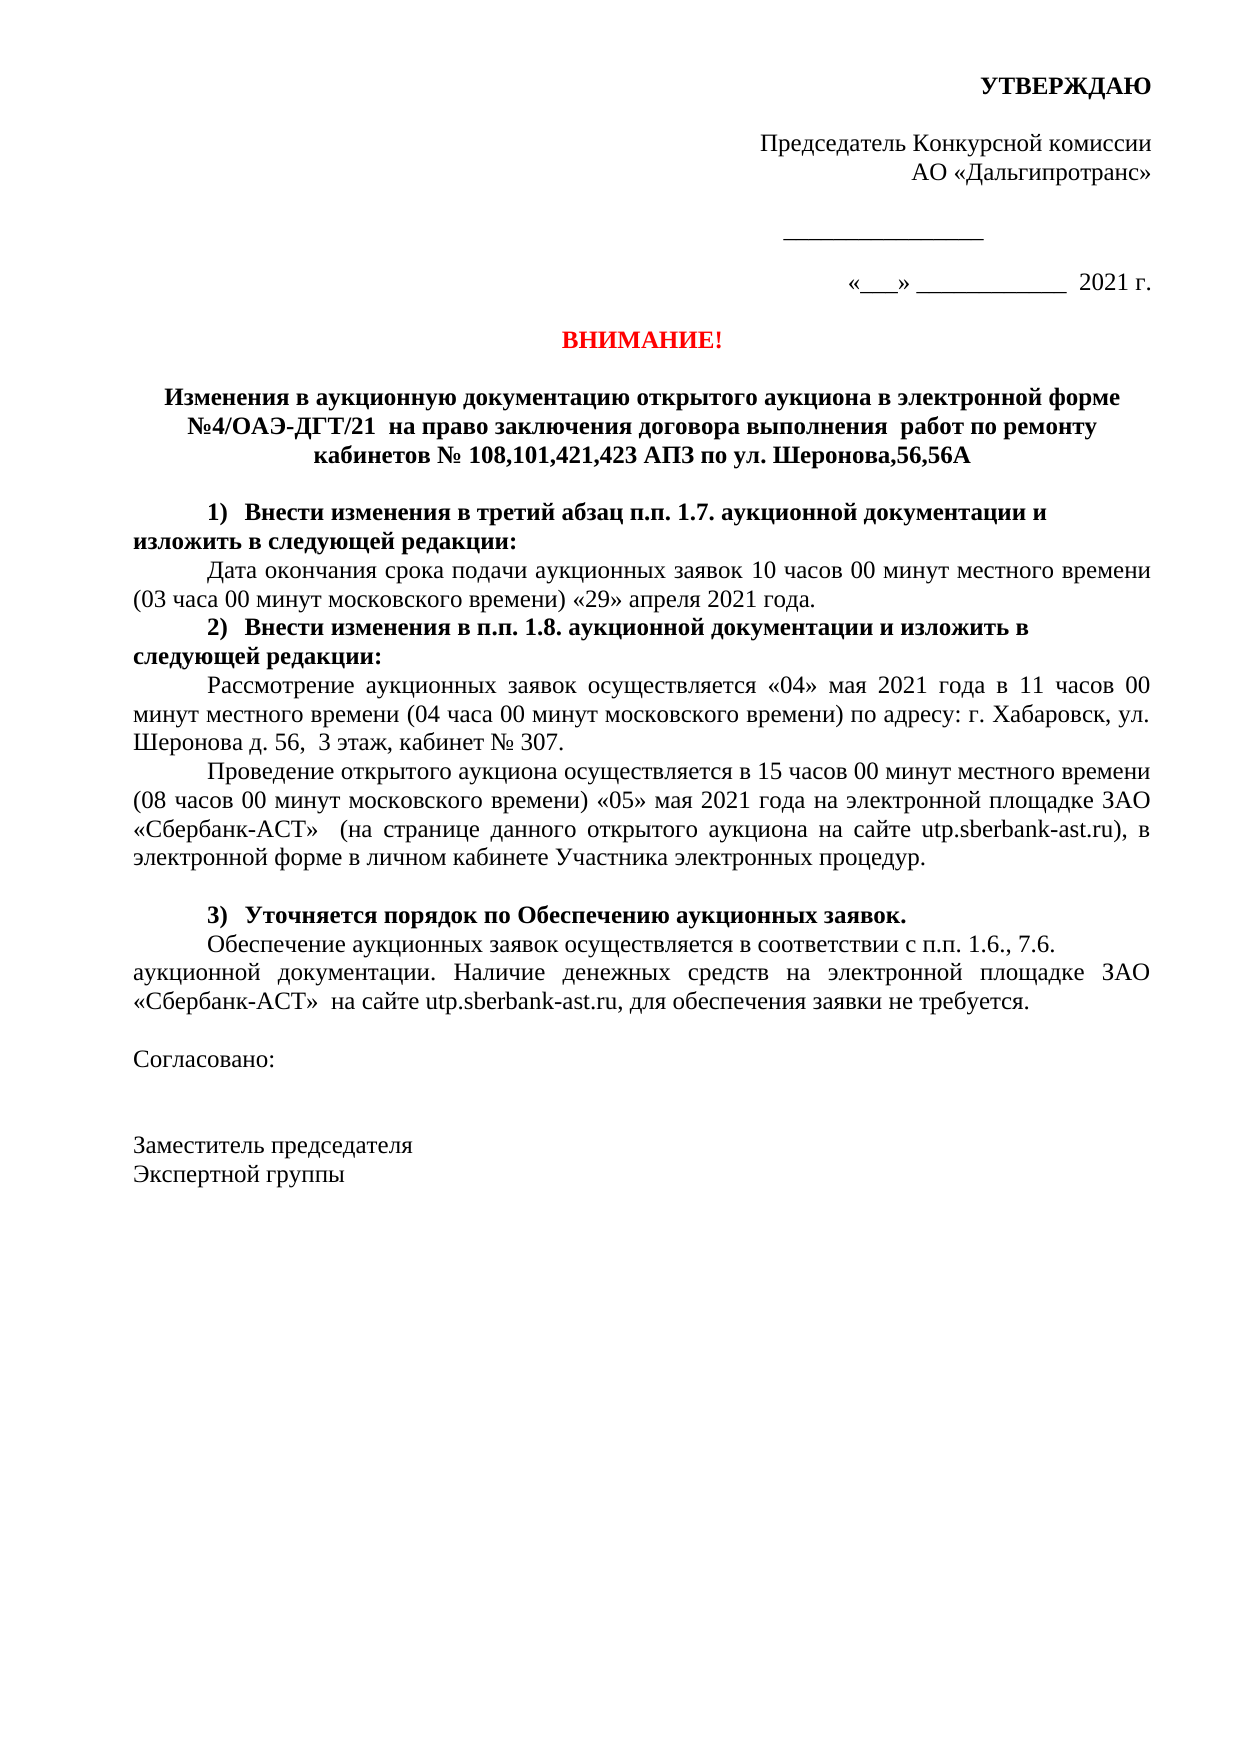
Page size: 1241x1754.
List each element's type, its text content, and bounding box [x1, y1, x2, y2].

text следующей редакции: [133, 641, 1152, 670]
text УТВЕРЖДАЮ [650, 71, 1152, 99]
list Внести изменения в п.п. 1.8. аукционной документации и изложить в [207, 612, 1152, 641]
text изложить в следующей редакции: [133, 526, 1152, 555]
text Изменения в аукционную документацию открытого аукциона в электронной форме №4/ОАЭ-ДГТ/21 на право заключения договора выполнения работ по ремонту кабинетов № 108,101,421,423 АПЗ по ул. Шеронова,56,56А [133, 382, 1152, 469]
text АО «Дальгипротранс» [650, 157, 1152, 186]
text ________________Трубников Е.А. [650, 214, 1152, 243]
list Уточняется порядок по Обеспечению аукционных заявок. [207, 900, 1152, 929]
text Заместитель председателя [133, 1130, 1152, 1159]
list Согласовано: [133, 1044, 1152, 1072]
text ВНИМАНИЕ! [133, 325, 1152, 354]
text Председатель Конкурсной комиссии [650, 128, 1152, 157]
list Внести изменения в третий абзац п.п. 1.7. аукционной документации и [207, 497, 1152, 526]
text Дата окончания срока подачи аукционных заявок 10 часов 00 минут местного времени (03 часа 00 минут московского времени) «29» апреля 2021 года. [133, 555, 1152, 612]
text аукционной документации. Наличие денежных средств на электронной площадке ЗАО «Сбербанк-АСТ» на сайте utp.sberbank-ast.ru, для обеспечения заявки не требуется. [133, 957, 1152, 1015]
text Экспертной группы А.В.Смирнова [133, 1159, 1152, 1187]
text Рассмотрение аукционных заявок осуществляется «04» мая 2021 года в 11 часов 00 минут местного времени (04 часа 00 минут московского времени) по адресу: г. Хабаровск, ул. Шеронова д. 56, 3 этаж, кабинет № 307. [133, 670, 1152, 756]
text «___» ____________ 2021 г. [650, 243, 1152, 296]
text Обеспечение аукционных заявок осуществляется в соответствии с п.п. 1.6., 7.6. [207, 929, 1152, 957]
text Проведение открытого аукциона осуществляется в 15 часов 00 минут местного времени (08 часов 00 минут московского времени) «05» мая 2021 года на электронной площадке ЗАО «Сбербанк-АСТ» (на странице данного открытого аукциона на сайте utp.sberbank-ast.ru), в электронной форме в личном кабинете Участника электронных процедур. [133, 756, 1152, 871]
